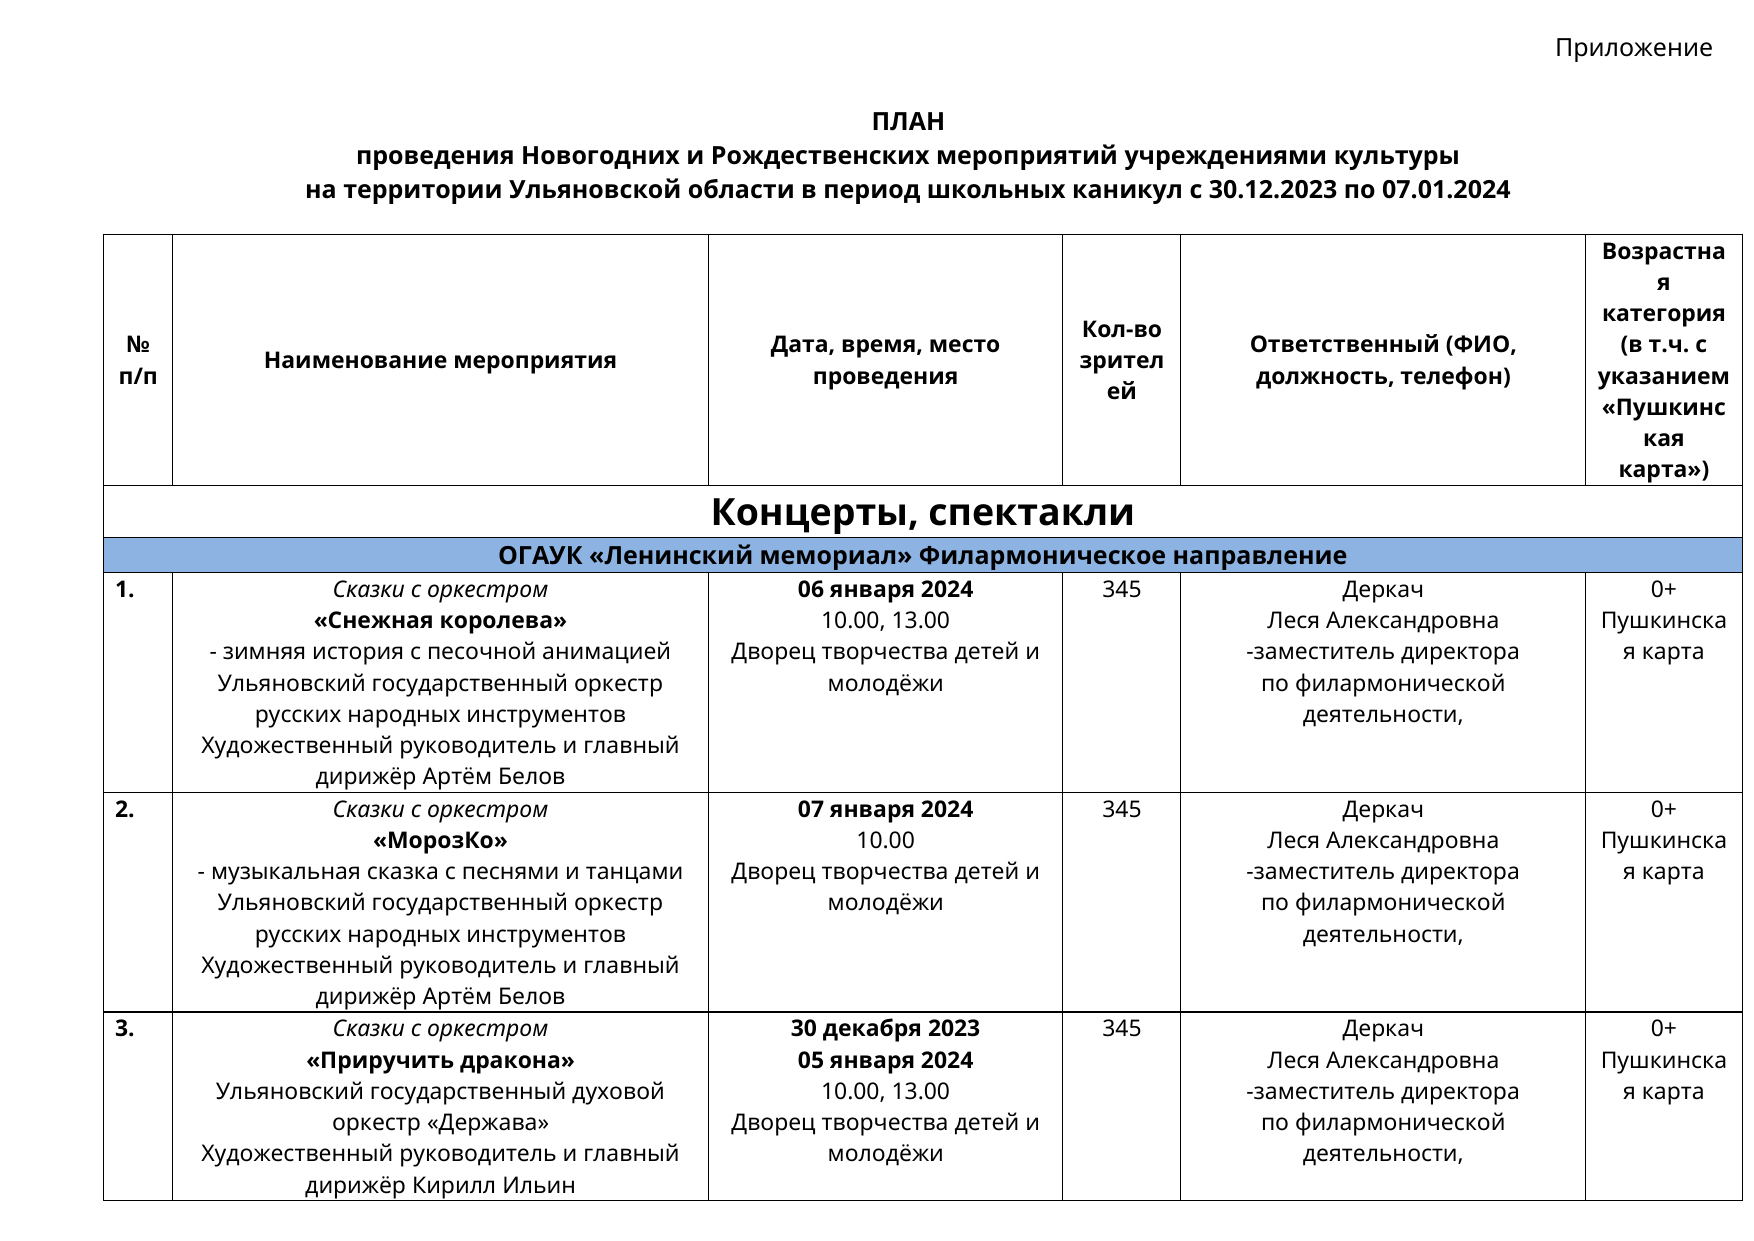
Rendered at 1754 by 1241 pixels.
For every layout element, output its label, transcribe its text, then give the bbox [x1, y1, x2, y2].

table_cell 345 [1063, 1013, 1180, 1200]
table_cell 0+ Пушкинская карта [1586, 793, 1742, 1011]
table_header № п/п [104, 235, 172, 484]
table_cell 07 января 2024 10.00 Дворец творчества детей и молодёжи [709, 793, 1062, 1011]
table_header Кол-во зрителей [1063, 235, 1180, 484]
table_cell 345 [1063, 573, 1180, 792]
text на территории Ульяновской области в период школьных каникул с 30.12.2023 по 07.01.2024 [103, 171, 1713, 206]
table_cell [1181, 1013, 1585, 1200]
table_cell 0+ Пушкинская карта [1586, 573, 1742, 792]
table_cell Концерты, спектакли [104, 486, 1742, 537]
text ПЛАН [103, 103, 1713, 137]
table_header Возрастная категория (в т.ч. с указанием «Пушкинская карта») [1586, 235, 1742, 484]
table_cell 0+ Пушкинская карта [1586, 1013, 1742, 1200]
table_header Дата, время, место проведения [709, 235, 1062, 484]
table_header Наименование мероприятия [173, 235, 708, 484]
table_cell Сказки с оркестром «МорозКо» - музыкальная сказка с песнями и танцами Ульяновский государственный оркестр русских народных инструментов Художественный руководитель и главный дирижёр Артём Белов [173, 793, 708, 1011]
table_cell Сказки с оркестром «Приручить дракона» Ульяновский государственный духовой оркестр «Держава» Художественный руководитель и главный дирижёр Кирилл Ильин [173, 1013, 708, 1200]
table_cell [104, 1013, 172, 1200]
table_cell 30 декабря 2023 05 января 2024 10.00, 13.00 Дворец творчества детей и молодёжи [709, 1013, 1062, 1200]
table_cell Деркач Леся Александровна -заместитель директора по филармонической деятельности, [1181, 573, 1585, 792]
text проведения Новогодних и Рождественских мероприятий учреждениями культуры [103, 137, 1713, 171]
table_cell Сказки с оркестром «Снежная королева» - зимняя история с песочной анимацией Ульяновский государственный оркестр русских народных инструментов Художественный руководитель и главный дирижёр Артём Белов [173, 573, 708, 792]
table_cell [104, 793, 172, 1011]
table_cell 06 января 2024 10.00, 13.00 Дворец творчества детей и молодёжи [709, 573, 1062, 792]
text Приложение [103, 29, 1713, 64]
table_cell Деркач Леся Александровна -заместитель директора по филармонической деятельности, [1181, 793, 1585, 1011]
table_cell ОГАУК «Ленинский мемориал» Филармоническое направление [104, 538, 1742, 572]
table_cell [104, 573, 172, 792]
table_header Ответственный (ФИО, должность, телефон) [1181, 235, 1585, 484]
table_cell 345 [1063, 793, 1180, 1011]
